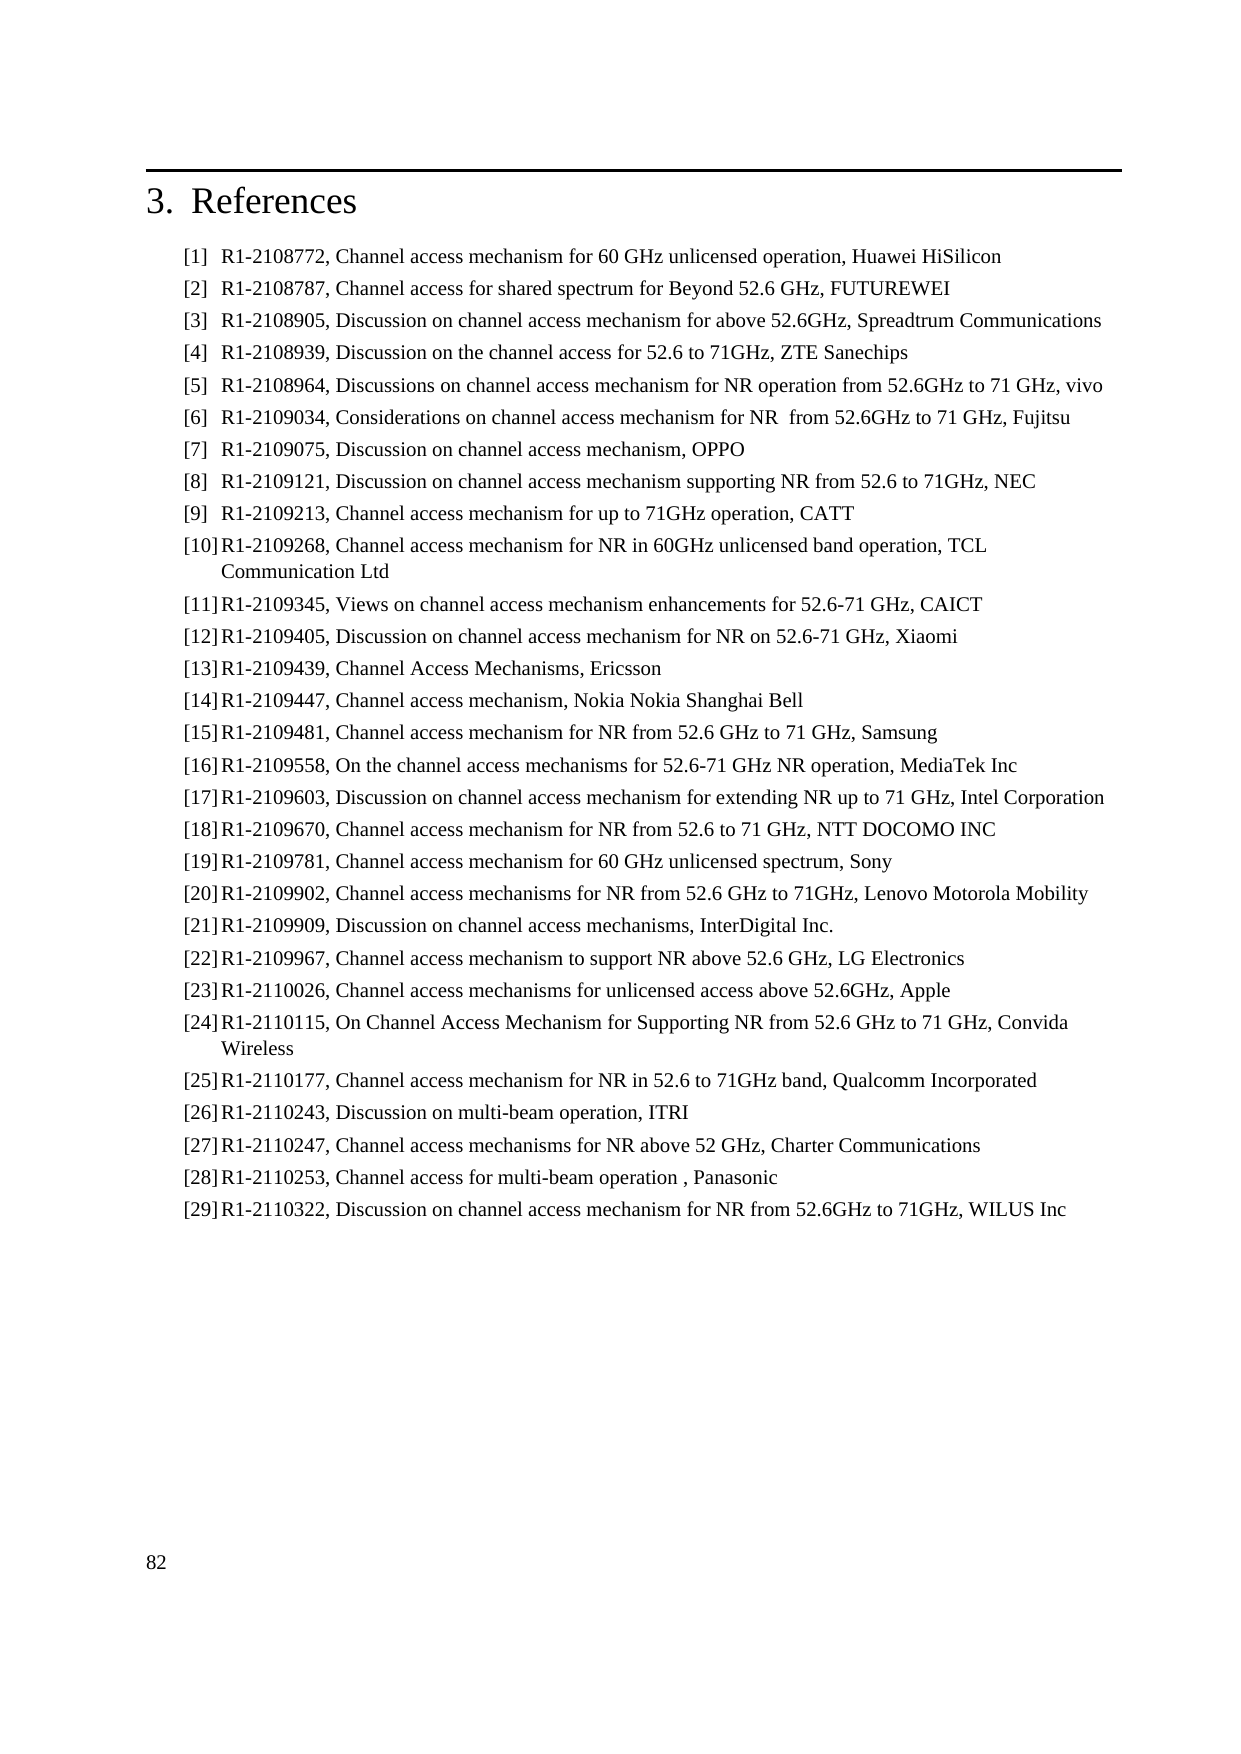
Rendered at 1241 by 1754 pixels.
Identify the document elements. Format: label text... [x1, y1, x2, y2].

list R1-2109405, Discussion on channel access mechanism for NR on 52.6-71 GHz, Xiaomi [183, 624, 1122, 648]
list R1-2109345, Views on channel access mechanism enhancements for 52.6-71 GHz, CAICT [183, 592, 1122, 616]
list R1-2109558, On the channel access mechanisms for 52.6-71 GHz NR operation, MediaTek Inc [183, 752, 1122, 777]
list R1-2110177, Channel access mechanism for NR in 52.6 to 71GHz band, Qualcomm Incorporated [183, 1068, 1122, 1092]
list R1-2109481, Channel access mechanism for NR from 52.6 GHz to 71 GHz, Samsung [183, 720, 1122, 744]
list R1-2109439, Channel Access Mechanisms, Ericsson [183, 656, 1122, 680]
list R1-2109781, Channel access mechanism for 60 GHz unlicensed spectrum, Sony [183, 849, 1122, 873]
list R1-2109909, Discussion on channel access mechanisms, InterDigital Inc. [183, 913, 1122, 937]
list R1-2109902, Channel access mechanisms for NR from 52.6 GHz to 71GHz, Lenovo Motorola Mobility [183, 881, 1122, 905]
list R1-2108964, Discussions on channel access mechanism for NR operation from 52.6GHz to 71 GHz, vivo [183, 372, 1122, 397]
list R1-2110247, Channel access mechanisms for NR above 52 GHz, Charter Communications [183, 1132, 1122, 1157]
list R1-2110253, Channel access for multi-beam operation , Panasonic [183, 1165, 1122, 1189]
list R1-2109034, Considerations on channel access mechanism for NR from 52.6GHz to 71 GHz, Fujitsu [183, 405, 1122, 429]
list R1-2109268, Channel access mechanism for NR in 60GHz unlicensed band operation, TCL Communication Ltd [183, 533, 1122, 583]
list R1-2110115, On Channel Access Mechanism for Supporting NR from 52.6 GHz to 71 GHz, Convida Wireless [183, 1010, 1122, 1060]
list R1-2109967, Channel access mechanism to support NR above 52.6 GHz, LG Electronics [183, 946, 1122, 970]
list R1-2110243, Discussion on multi-beam operation, ITRI [183, 1100, 1122, 1124]
list R1-2109213, Channel access mechanism for up to 71GHz operation, CATT [183, 501, 1122, 525]
list R1-2109121, Discussion on channel access mechanism supporting NR from 52.6 to 71GHz, NEC [183, 469, 1122, 493]
list R1-2110026, Channel access mechanisms for unlicensed access above 52.6GHz, Apple [183, 978, 1122, 1002]
list R1-2109075, Discussion on channel access mechanism, OPPO [183, 437, 1122, 461]
list R1-2109603, Discussion on channel access mechanism for extending NR up to 71 GHz, Intel Corporation [183, 785, 1122, 809]
list R1-2108772, Channel access mechanism for 60 GHz unlicensed operation, Huawei HiSilicon [183, 244, 1122, 268]
list R1-2109670, Channel access mechanism for NR from 52.6 to 71 GHz, NTT DOCOMO INC [183, 817, 1122, 841]
list R1-2110322, Discussion on channel access mechanism for NR from 52.6GHz to 71GHz, WILUS Inc [183, 1197, 1122, 1221]
list R1-2108787, Channel access for shared spectrum for Beyond 52.6 GHz, FUTUREWEI [183, 276, 1122, 300]
list R1-2108905, Discussion on channel access mechanism for above 52.6GHz, Spreadtrum Communications [183, 308, 1122, 332]
subtitle References [146, 172, 1122, 222]
list R1-2109447, Channel access mechanism, Nokia Nokia Shanghai Bell [183, 688, 1122, 712]
list R1-2108939, Discussion on the channel access for 52.6 to 71GHz, ZTE Sanechips [183, 340, 1122, 364]
